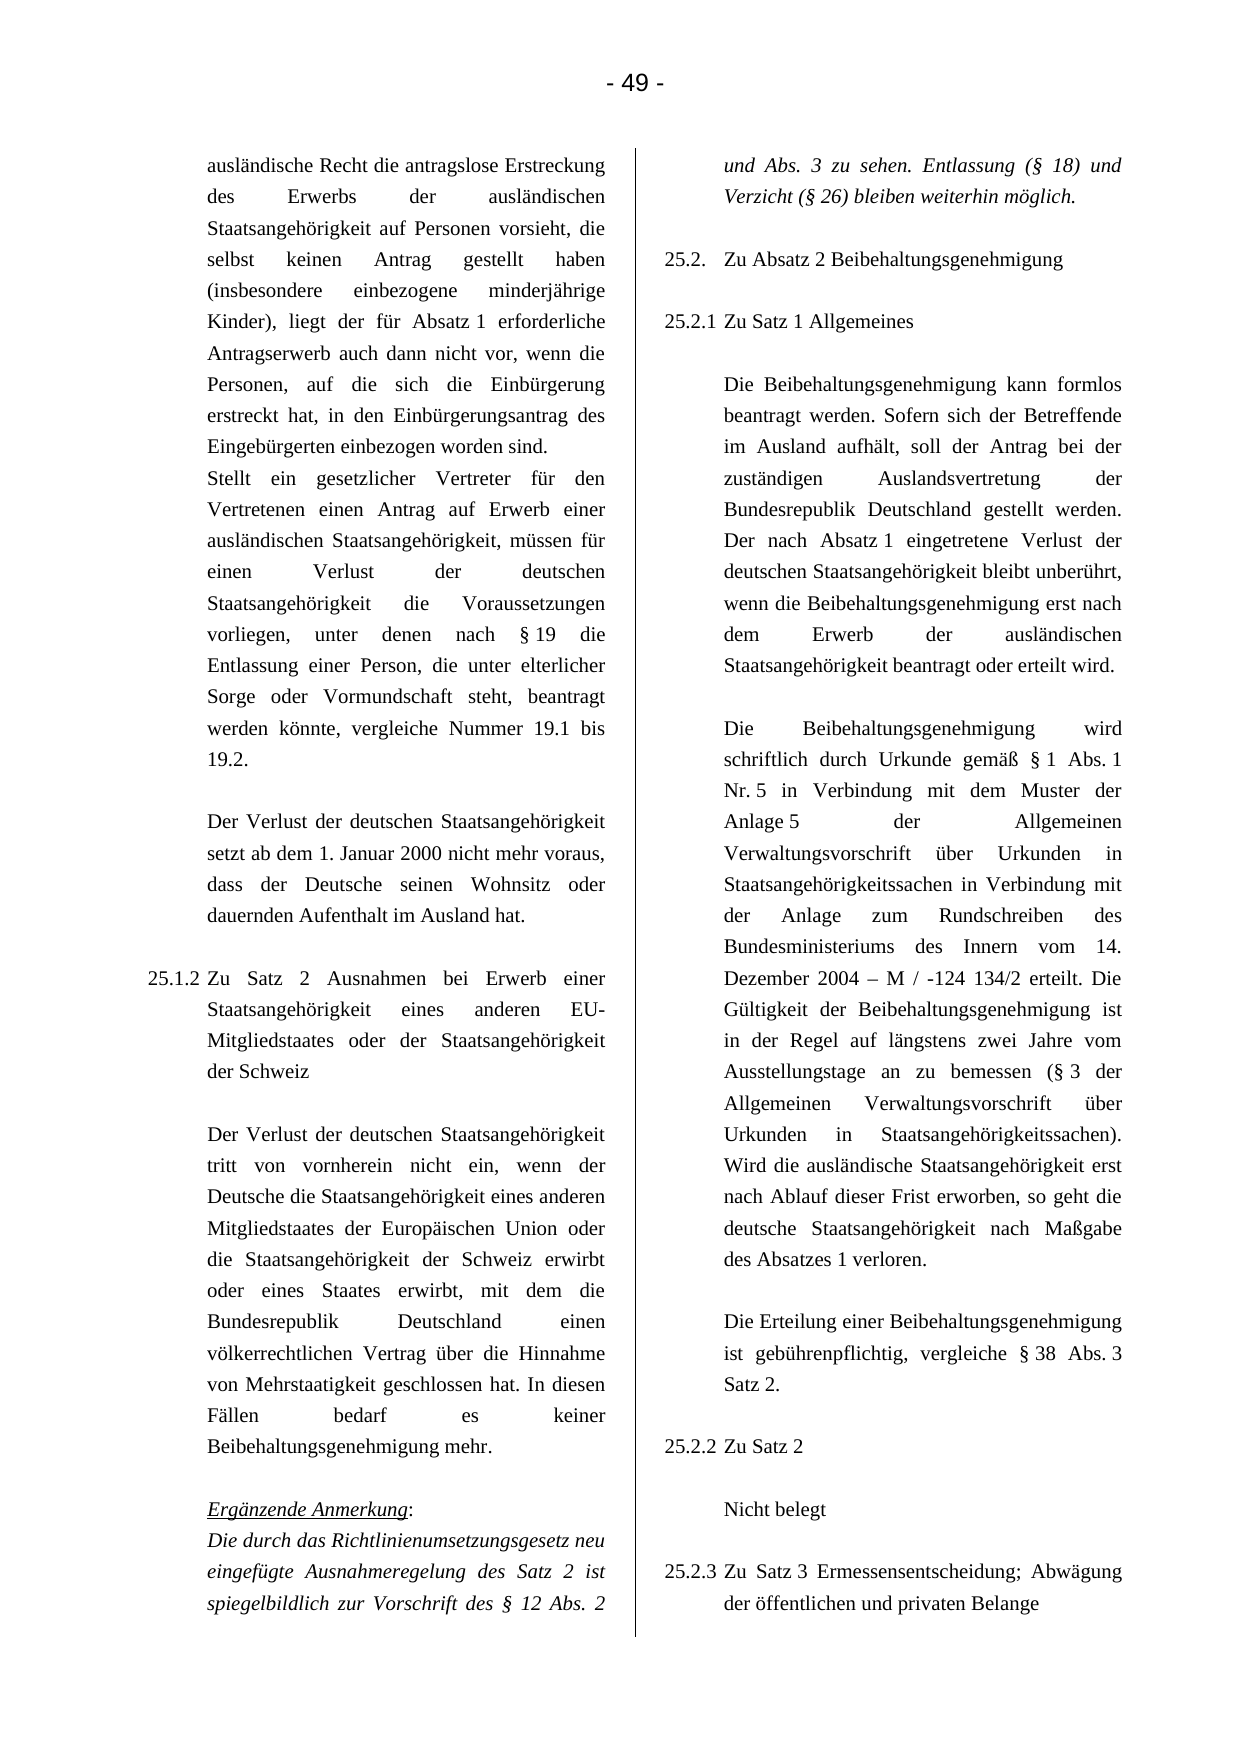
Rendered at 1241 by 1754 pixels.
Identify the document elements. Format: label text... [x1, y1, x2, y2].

text 25.2. Zu Absatz 2 Beibehaltungsgenehmigung [664, 241, 1122, 273]
text Die Erteilung einer Beibehaltungsgenehmigung ist gebührenpflichtig, vergleiche § 38 Abs. 3 Satz 2. [723, 1304, 1122, 1398]
text Der Verlust der deutschen Staatsangehörigkeit setzt ab dem 1. Januar 2000 nicht mehr voraus, dass der Deutsche seinen Wohnsitz oder dauernden Aufenthalt im Ausland hat. [207, 804, 605, 929]
text 25.2.3 Zu Satz 3 Ermessensentscheidung; Abwägung der öffentlichen und privaten Belange [664, 1554, 1122, 1616]
text Die Beibehaltungsgenehmigung wird schriftlich durch Urkunde gemäß § 1 Abs. 1 Nr. 5 in Verbindung mit dem Muster der Anlage 5 der Allgemeinen Verwaltungsvorschrift über Urkunden in Staatsangehörigkeitssachen in Verbindung mit der Anlage zum Rundschreiben des Bundesministeriums des Innern vom 14. Dezember 2004 – M / -124 134/2 erteilt. Die Gültigkeit der Beibehaltungsgenehmigung ist in der Regel auf längstens zwei Jahre vom Ausstellungstage an zu bemessen (§ 3 der Allgemeinen Verwaltungsvorschrift über Urkunden in Staatsangehörigkeitssachen). Wird die ausländische Staatsangehörigkeit erst nach Ablauf dieser Frist erworben, so geht die deutsche Staatsangehörigkeit nach Maßgabe des Absatzes 1 verloren. [723, 710, 1122, 1273]
text Der Verlust der deutschen Staatsangehörigkeit tritt von vornherein nicht ein, wenn der Deutsche die Staatsangehörigkeit eines anderen Mitgliedstaates der Europäischen Union oder die Staatsangehörigkeit der Schweiz erwirbt oder eines Staates erwirbt, mit dem die Bundesrepublik Deutschland einen völkerrechtlichen Vertrag über die Hinnahme von Mehrstaatigkeit geschlossen hat. In diesen Fällen bedarf es keiner Beibehaltungsgenehmigung mehr. [207, 1116, 605, 1460]
text Die durch das Richtlinienumsetzungsgesetz neu eingefügte Ausnahmeregelung des Satz 2 ist spiegelbildlich zur Vorschrift des § 12 Abs. 2 und Abs. 3 zu sehen. Entlassung (§ 18) und Verzicht (§ 26) bleiben weiterhin möglich. [723, 148, 1122, 210]
text Stellt ein gesetzlicher Vertreter für den Vertretenen einen Antrag auf Erwerb einer ausländischen Staatsangehörigkeit, müssen für einen Verlust der deutschen Staatsangehörigkeit die Voraussetzungen vorliegen, unter denen nach § 19 die Entlassung einer Person, die unter elterlicher Sorge oder Vormundschaft steht, beantragt werden könnte, vergleiche Nummer 19.1 bis 19.2. [207, 460, 605, 773]
text Die Beibehaltungsgenehmigung kann formlos beantragt werden. Sofern sich der Betreffende im Ausland aufhält, soll der Antrag bei der zuständigen Auslandsvertretung der Bundesrepublik Deutschland gestellt werden. Der nach Absatz 1 eingetretene Verlust der deutschen Staatsangehörigkeit bleibt unberührt, wenn die Beibehaltungsgenehmigung erst nach dem Erwerb der ausländischen Staatsangehörigkeit beantragt oder erteilt wird. [723, 366, 1122, 679]
text Die durch das Richtlinienumsetzungsgesetz neu eingefügte Ausnahmeregelung des Satz 2 ist spiegelbildlich zur Vorschrift des § 12 Abs. 2 und Abs. 3 zu sehen. Entlassung (§ 18) und Verzicht (§ 26) bleiben weiterhin möglich. [207, 1523, 605, 1616]
text 25.2.2 Zu Satz 2 [664, 1429, 1122, 1460]
text 25.2.1 Zu Satz 1 Allgemeines [664, 304, 1122, 335]
text 25.1.2 Zu Satz 2 Ausnahmen bei Erwerb einer Staatsangehörigkeit eines anderen EU-Mitgliedstaates oder der Staatsangehörigkeit der Schweiz [148, 960, 605, 1085]
text Ergänzende Anmerkung: [207, 1491, 605, 1523]
text Nicht belegt [723, 1491, 1122, 1523]
